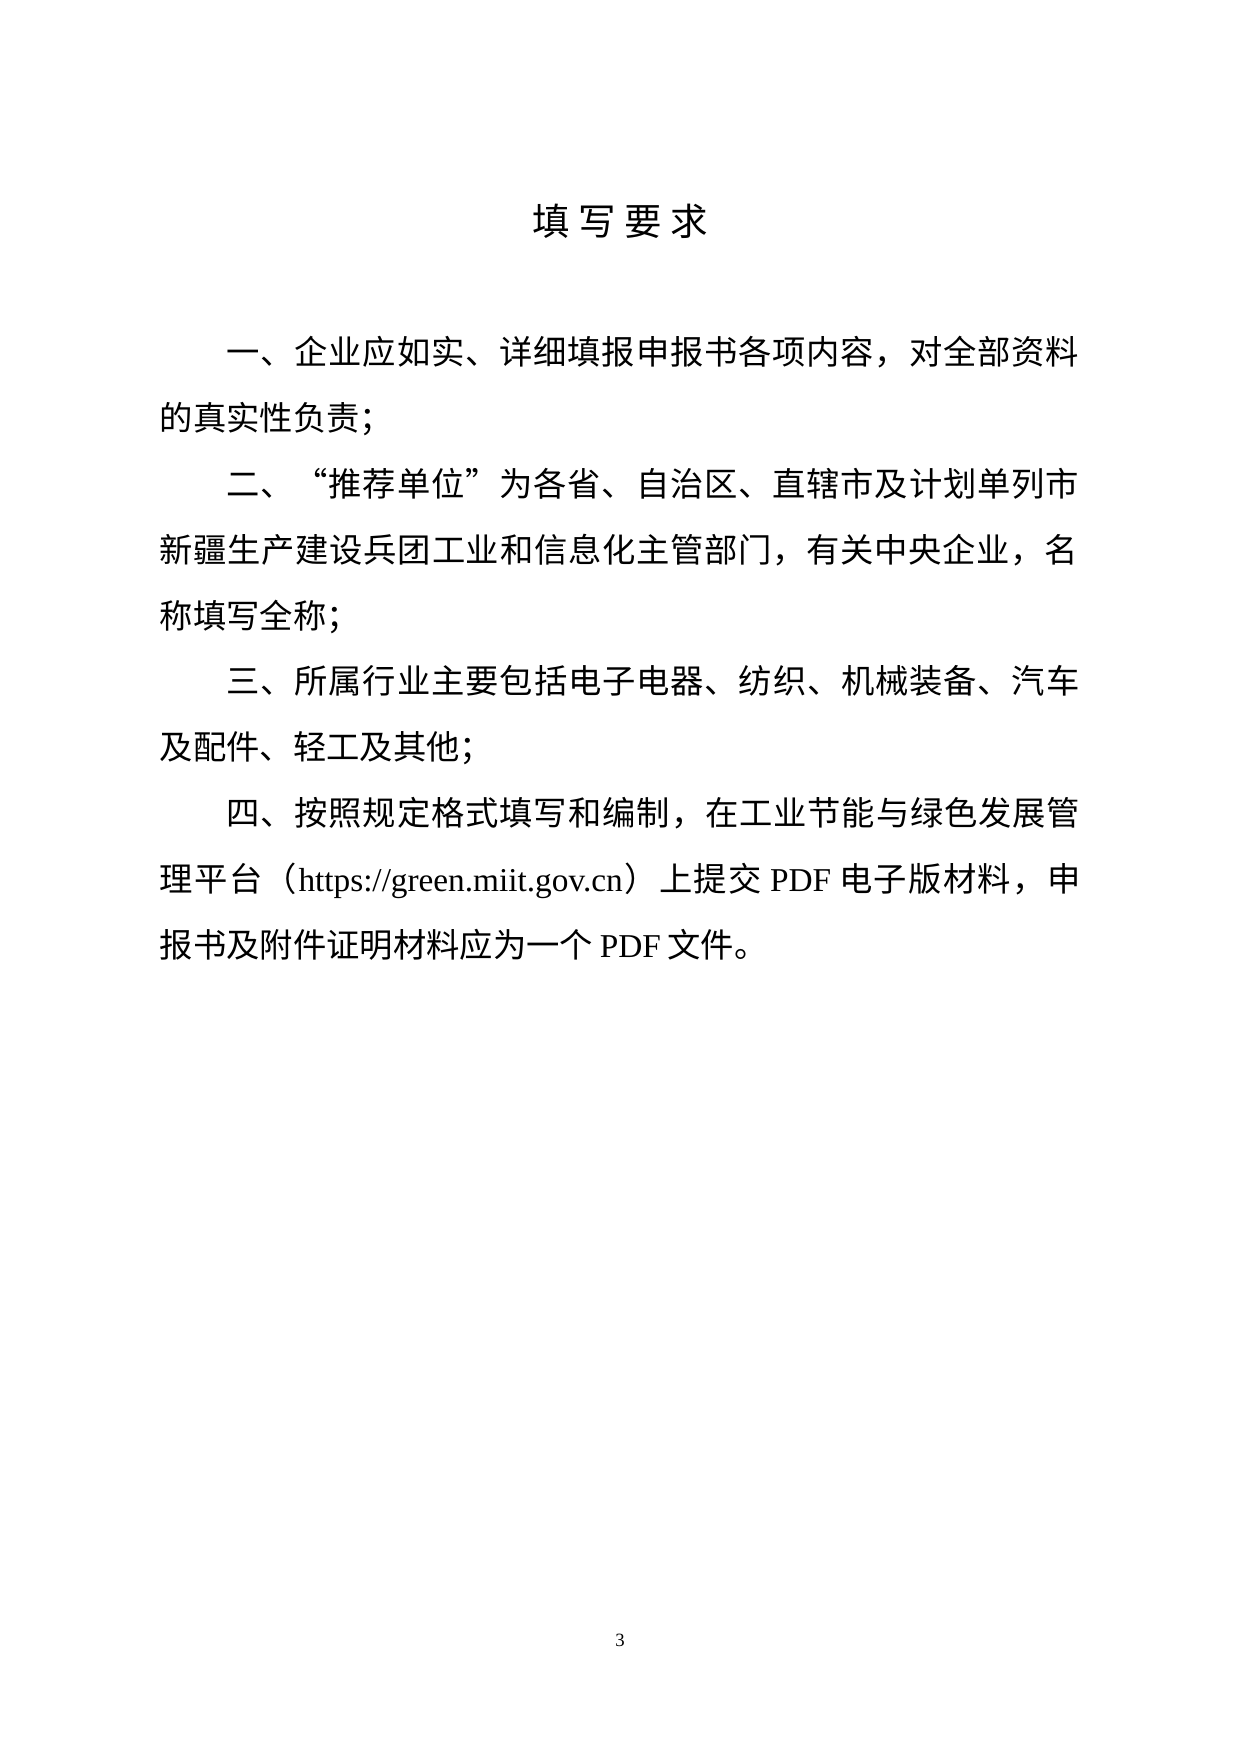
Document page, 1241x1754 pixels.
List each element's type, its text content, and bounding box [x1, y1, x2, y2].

text 四、按照规定格式填写和编制，在工业节能与绿色发展管理平台（https://green.miit.gov.cn）上提交PDF电子版材料，申报书及附件证明材料应为一个PDF文件。 [159, 778, 1081, 976]
text 二、“推荐单位”为各省、自治区、直辖市及计划单列市、新疆生产建设兵团工业和信息化主管部门，有关中央企业，名称填写全称； [159, 449, 1081, 647]
text 填 写 要 求 [159, 186, 1081, 252]
text 一、企业应如实、详细填报申报书各项内容，对全部资料的真实性负责； [159, 317, 1081, 449]
text 三、所属行业主要包括电子电器、纺织、机械装备、汽车及配件、轻工及其他； [159, 647, 1081, 778]
